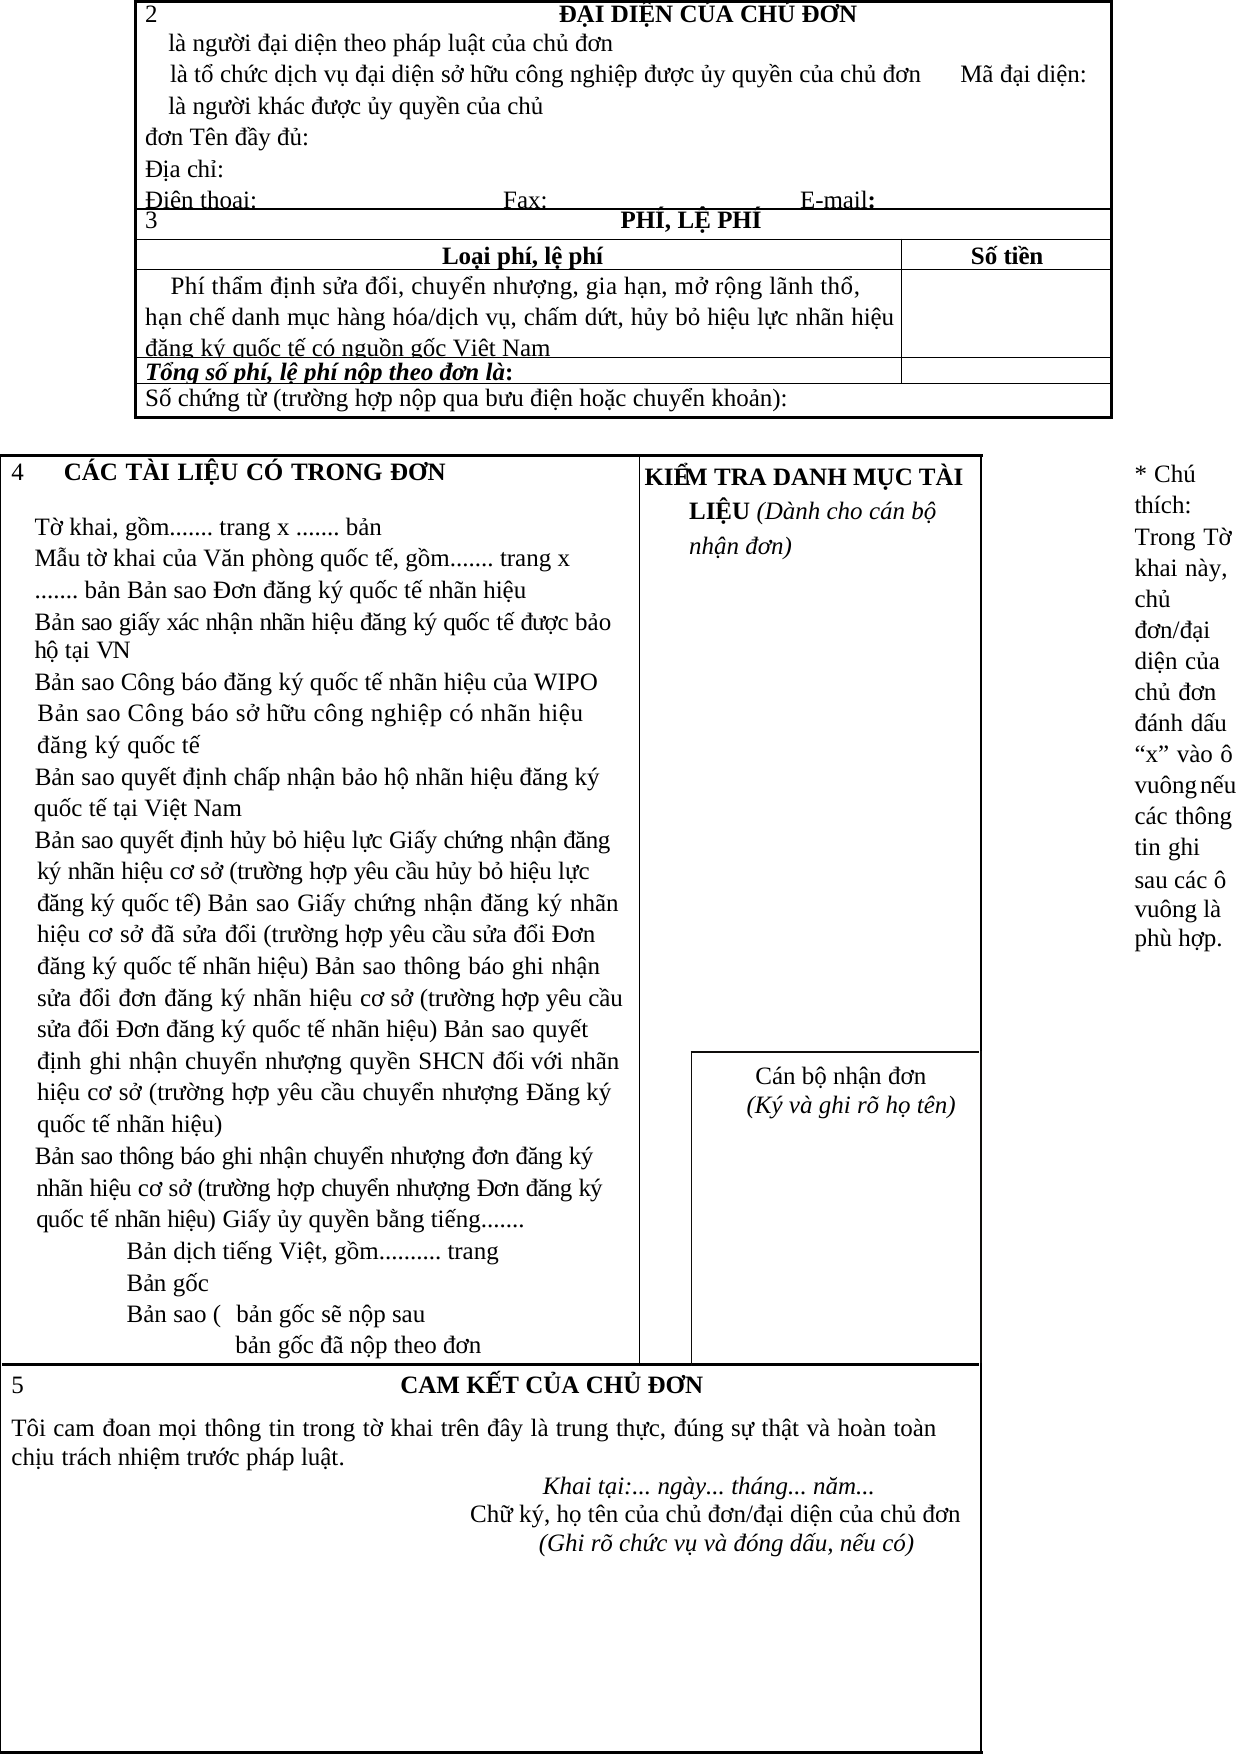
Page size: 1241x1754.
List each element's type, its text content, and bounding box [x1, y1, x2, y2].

table_cell Phí thẩm định sửa đổi, chuyển nhượng, gia hạn, mở rộng lãnh thổ, hạn chế danh mục hàng hóa/dịch vụ, chấm dứt, hủy bỏ hiệu lực nhãn hiệu đăng ký quốc tế có nguồn gốc Việt Nam [137, 270, 901, 357]
table_header KIỂ [640, 457, 691, 1363]
table_cell Số tiền [902, 240, 1110, 268]
text sau các ô vuông là phù hợp. [982, 865, 1240, 952]
table_cell Loại phí, lệ phí [137, 240, 901, 268]
table_cell Số chứng từ (trường hợp nộp qua bưu điện hoặc chuyển khoản): [137, 384, 1110, 416]
table_cell 2 ĐẠI DIỆN CỦA CHỦ ĐƠN là người đại diện theo pháp luật của chủ đơn là tổ chức dịch vụ đại diện sở hữu công nghiệp được ủy quyền của chủ đơn Mã đại diện: là người khác được ủy quyền của chủ đơn Tên đầy đủ: Địa chỉ: Điện thoại: Fax: E-mail: [137, 3, 1110, 207]
table_cell 3 PHÍ, LỆ PHÍ [137, 210, 1110, 238]
table_cell 5 CAM KẾT CỦA CHỦ ĐƠN Tôi cam đoan mọi thông tin trong tờ khai trên đây là trung thực, đúng sự thật và hoàn toàn chịu trách nhiệm trước pháp luật. Khai tại:... ngày... tháng... năm... Chữ ký, họ tên của chủ đơn/đại diện của chủ đơn (Ghi rõ chức vụ và đóng dấu, nếu có) [1, 1363, 980, 1751]
table_cell [902, 270, 1110, 357]
table_cell Tổng số phí, lệ phí nộp theo đơn là: [137, 358, 901, 383]
table_header 4 CÁC TÀI LIỆU CÓ TRONG ĐƠN Tờ khai, gồm....... trang x ....... bản Mẫu tờ khai của Văn phòng quốc tế, gồm....... trang x ....... bản Bản sao Đơn đăng ký quốc tế nhãn hiệu Bản sao giấy xác nhận nhãn hiệu đăng ký quốc tế được bảo hộ tại VN Bản sao Công báo đăng ký quốc tế nhãn hiệu của WIPO Bản sao Công báo sở hữu công nghiệp có nhãn hiệu đăng ký quốc tế Bản sao quyết định chấp nhận bảo hộ nhãn hiệu đăng ký quốc tế tại Việt Nam Bản sao quyết định hủy bỏ hiệu lực Giấy chứng nhận đăng ký nhãn hiệu cơ sở (trường hợp yêu cầu hủy bỏ hiệu lực đăng ký quốc tế) Bản sao Giấy chứng nhận đăng ký nhãn hiệu cơ sở đã sửa đổi (trường hợp yêu cầu sửa đổi Đơn đăng ký quốc tế nhãn hiệu) Bản sao thông báo ghi nhận sửa đổi đơn đăng ký nhãn hiệu cơ sở (trường hợp yêu cầu sửa đổi Đơn đăng ký quốc tế nhãn hiệu) Bản sao quyết định ghi nhận chuyển nhượng quyền SHCN đối với nhãn hiệu cơ sở (trường hợp yêu cầu chuyển nhượng Đăng ký quốc tế nhãn hiệu) Bản sao thông báo ghi nhận chuyển nhượng đơn đăng ký nhãn hiệu cơ sở (trường hợp chuyển nhượng Đơn đăng ký quốc tế nhãn hiệu) Giấy ủy quyền bằng tiếng....... Bản dịch tiếng Việt, gồm.......... trang Bản gốc Bản sao ( bản gốc sẽ nộp sau bản gốc đã nộp theo đơn số:......................) Bản sao chứng từ nộp phí, lệ phí (trường hợp nộp phí, lệ phí qua dịch vụ bưu chính hoặc nộp trực tiếp vào tài khoản của Cục Sở hữu trí tuệ) Có tài liệu bổ trợ khai tại trang bổ sung [1, 457, 639, 1363]
table_header M TRA DANH MỤC TÀI LIỆU (Dành cho cán bộ nhận đơn) [691, 457, 980, 1051]
table_cell [902, 358, 1110, 383]
text * Chú thích: Trong Tờ khai này, chủ đơn/đại diện của chủ đơn đánh dấu “x” vào ô vuông nếu các thông tin ghi [982, 459, 1240, 861]
table_cell Cán bộ nhận đơn (Ký và ghi rõ họ tên) [692, 1051, 980, 1363]
